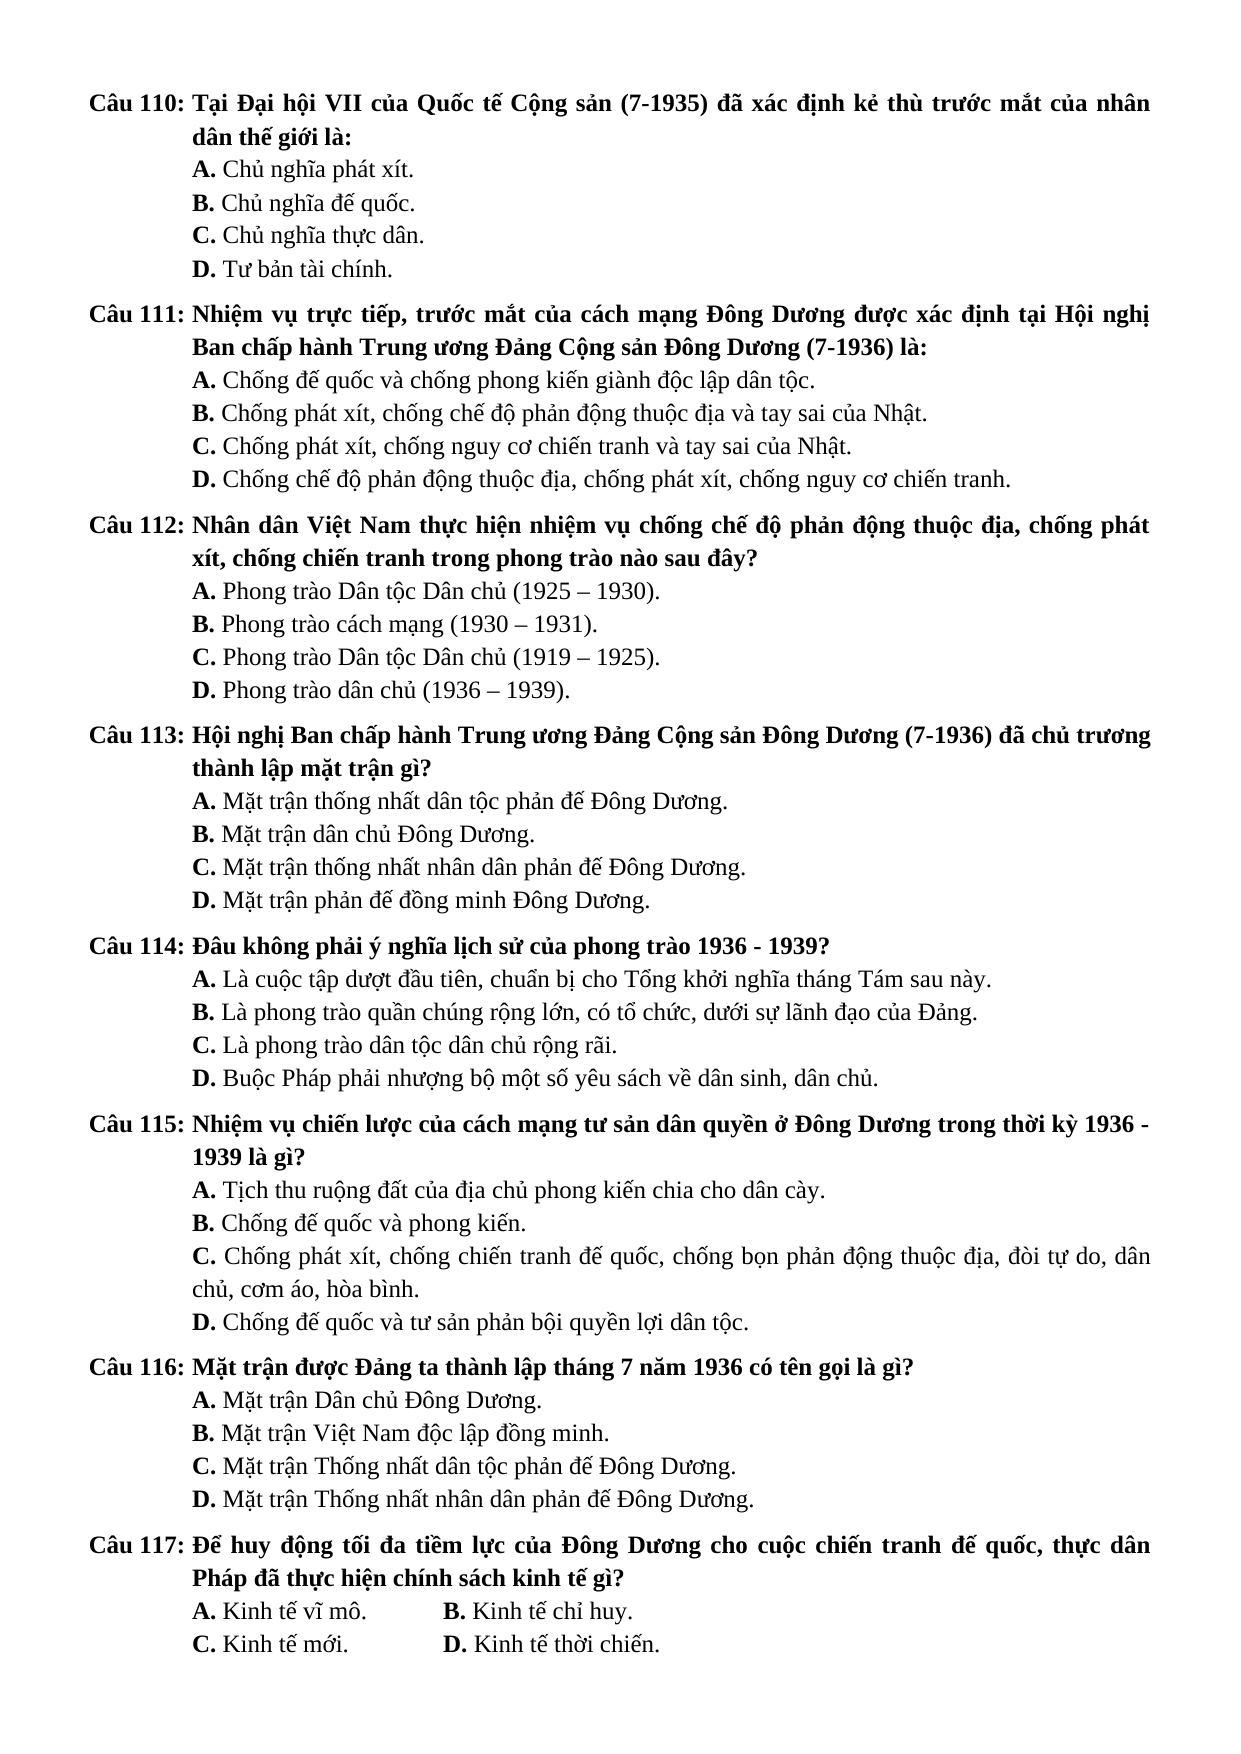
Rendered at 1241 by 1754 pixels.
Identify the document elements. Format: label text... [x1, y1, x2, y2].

text C. Chủ nghĩa thực dân. [192, 221, 1152, 249]
text C. Là phong trào dân tộc dân chủ rộng rãi. [192, 1030, 1152, 1059]
list Tại Đại hội VII của Quốc tế Cộng sản (7-1935) đã xác định kẻ thù trước mắt của nhân dân thế giới là: [88, 88, 1152, 150]
text A. Mặt trận Dân chủ Đông Dương. [192, 1385, 1152, 1414]
text A. Tịch thu ruộng đất của địa chủ phong kiến chia cho dân cày. [192, 1175, 1152, 1203]
text B. Mặt trận Việt Nam độc lập đồng minh. [192, 1418, 1152, 1447]
list Nhân dân Việt Nam thực hiện nhiệm vụ chống chế độ phản động thuộc địa, chống phát xít, chống chiến tranh trong phong trào nào sau đây? [88, 510, 1152, 572]
text B. Chống đế quốc và phong kiến. [192, 1208, 1152, 1236]
text D. Mặt trận phản đế đồng minh Đông Dương. [192, 886, 1152, 914]
text B. Phong trào cách mạng (1930 – 1931). [192, 609, 1152, 638]
text D. Phong trào dân chủ (1936 – 1939). [192, 675, 1152, 704]
text A. Phong trào Dân tộc Dân chủ (1925 – 1930). [192, 576, 1152, 604]
text A. Mặt trận thống nhất dân tộc phản đế Đông Dương. [192, 786, 1152, 815]
text A. Chủ nghĩa phát xít. [192, 154, 1152, 183]
text C. Mặt trận Thống nhất dân tộc phản đế Đông Dương. [192, 1451, 1152, 1480]
text A. Là cuộc tập dượt đầu tiên, chuẩn bị cho Tổng khởi nghĩa tháng Tám sau này. [192, 964, 1152, 993]
text C. Chống phát xít, chống nguy cơ chiến tranh và tay sai của Nhật. [192, 431, 1152, 460]
text C. Mặt trận thống nhất nhân dân phản đế Đông Dương. [192, 852, 1152, 881]
text A. Chống đế quốc và chống phong kiến giành độc lập dân tộc. [192, 365, 1152, 394]
text D. Mặt trận Thống nhất nhân dân phản đế Đông Dương. [192, 1484, 1152, 1513]
text C. Chống phát xít, chống chiến tranh đế quốc, chống bọn phản động thuộc địa, đòi tự do, dân chủ, cơm áo, hòa bình. [192, 1241, 1152, 1302]
list Nhiệm vụ trực tiếp, trước mắt của cách mạng Đông Dương được xác định tại Hội nghị Ban chấp hành Trung ương Đảng Cộng sản Đông Dương (7-1936) là: [88, 299, 1152, 361]
text B. Chống phát xít, chống chế độ phản động thuộc địa và tay sai của Nhật. [192, 398, 1152, 427]
text D. Tư bản tài chính. [192, 254, 1152, 282]
list Nhiệm vụ chiến lược của cách mạng tư sản dân quyền ở Đông Dương trong thời kỳ 1936 - 1939 là gì? [88, 1109, 1152, 1170]
list Hội nghị Ban chấp hành Trung ương Đảng Cộng sản Đông Dương (7-1936) đã chủ trương thành lập mặt trận gì? [88, 720, 1152, 782]
text B. Mặt trận dân chủ Đông Dương. [192, 819, 1152, 848]
text C. Phong trào Dân tộc Dân chủ (1919 – 1925). [192, 642, 1152, 671]
text A. Kinh tế vĩ mô. B. Kinh tế chỉ huy. [192, 1596, 1152, 1625]
list Để huy động tối đa tiềm lực của Đông Dương cho cuộc chiến tranh đế quốc, thực dân Pháp đã thực hiện chính sách kinh tế gì? [88, 1530, 1152, 1592]
list Mặt trận được Đảng ta thành lập tháng 7 năm 1936 có tên gọi là gì? [88, 1352, 1152, 1381]
text B. Là phong trào quần chúng rộng lớn, có tổ chức, dưới sự lãnh đạo của Đảng. [192, 997, 1152, 1026]
text D. Buộc Pháp phải nhượng bộ một số yêu sách về dân sinh, dân chủ. [192, 1063, 1152, 1092]
text D. Chống đế quốc và tư sản phản bội quyền lợi dân tộc. [192, 1307, 1152, 1336]
text C. Kinh tế mới. D. Kinh tế thời chiến. [192, 1629, 1152, 1658]
text B. Chủ nghĩa đế quốc. [192, 188, 1152, 216]
text D. Chống chế độ phản động thuộc địa, chống phát xít, chống nguy cơ chiến tranh. [192, 464, 1152, 493]
list Đâu không phải ý nghĩa lịch sử của phong trào 1936 - 1939? [88, 931, 1152, 960]
